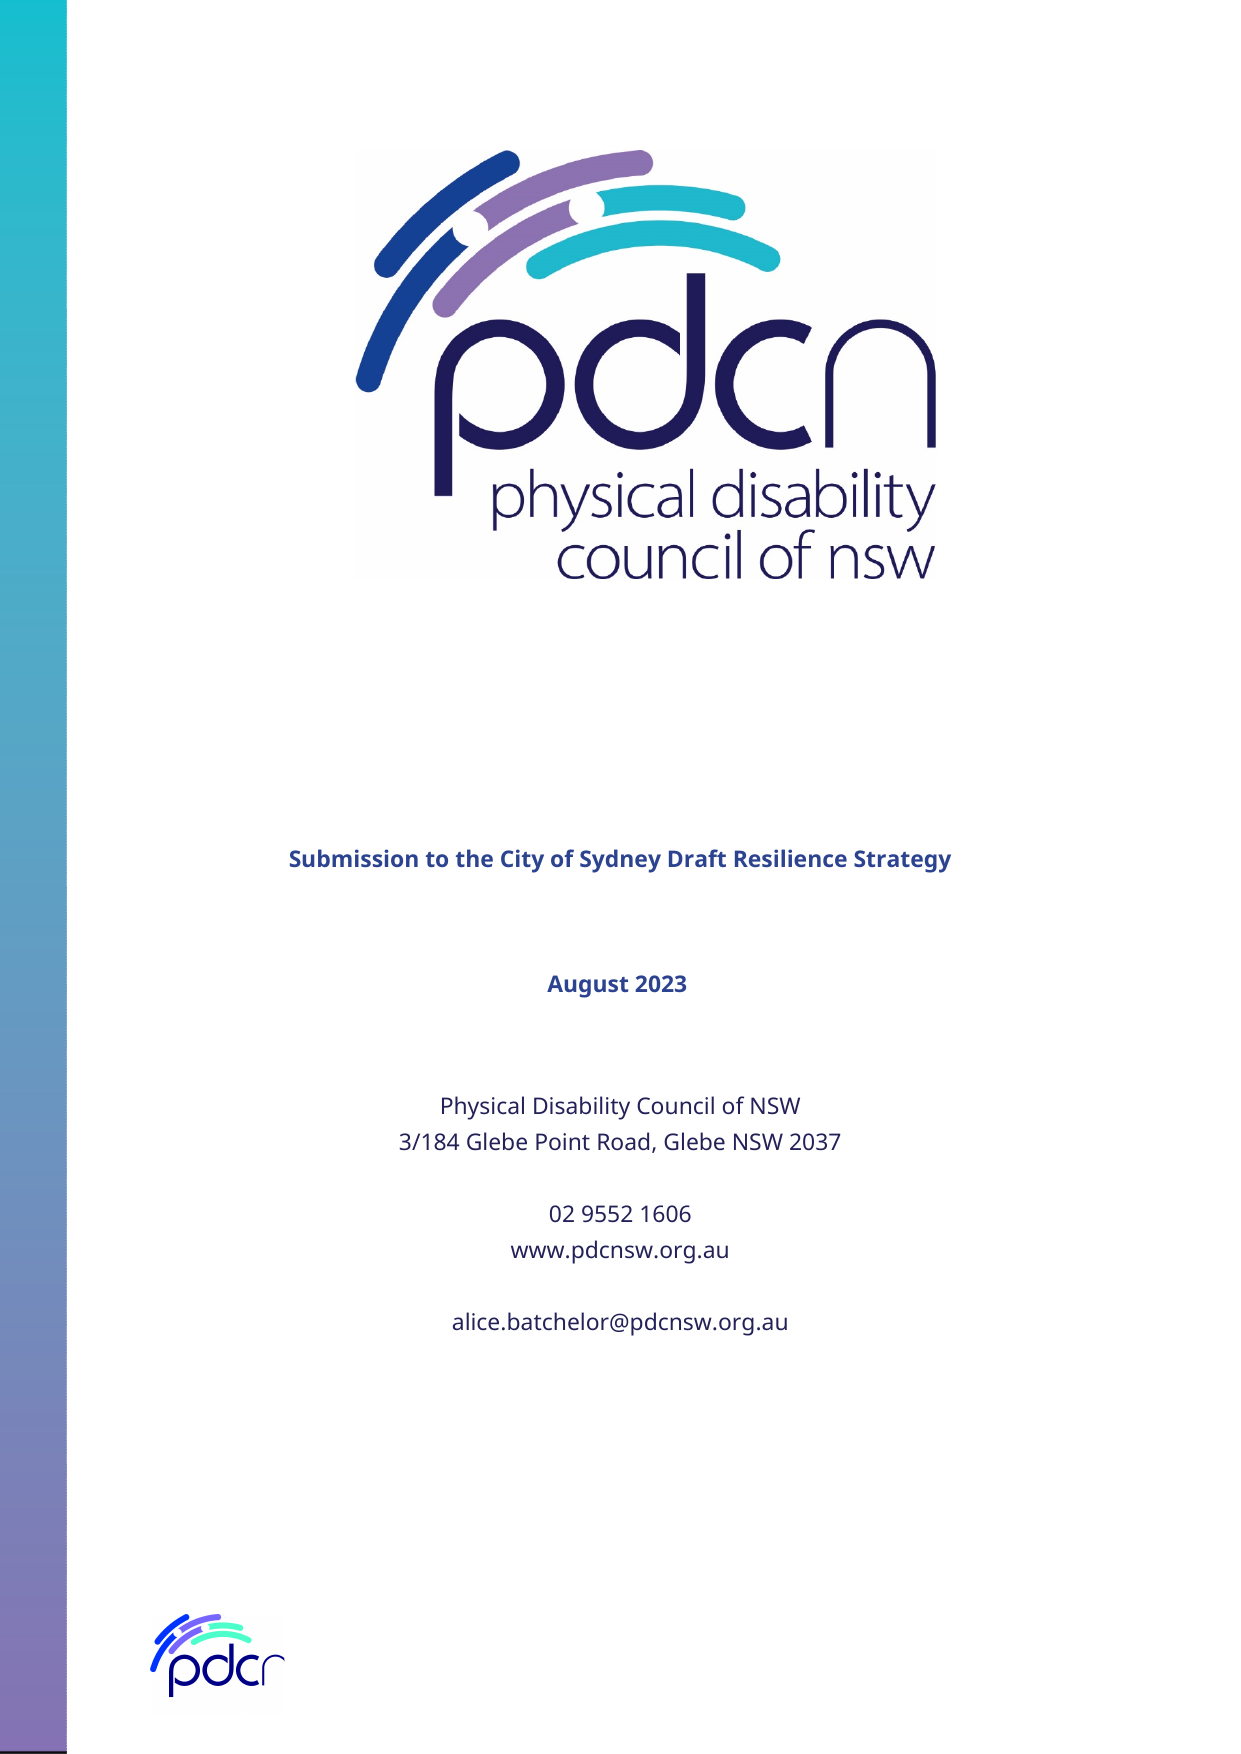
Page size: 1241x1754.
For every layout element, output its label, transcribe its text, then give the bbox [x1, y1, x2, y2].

text Physical Disability Council of NSW [150, 1090, 1090, 1121]
text alice.batchelor@pdcnsw.org.au [150, 1306, 1090, 1337]
text 3/184 Glebe Point Road, Glebe NSW 2037 [150, 1126, 1090, 1157]
text 02 9552 1606 [150, 1198, 1090, 1229]
text www.pdcnsw.org.au [150, 1234, 1090, 1265]
picture [0, 0, 67, 1754]
picture [355, 150, 937, 579]
picture [150, 1614, 285, 1715]
